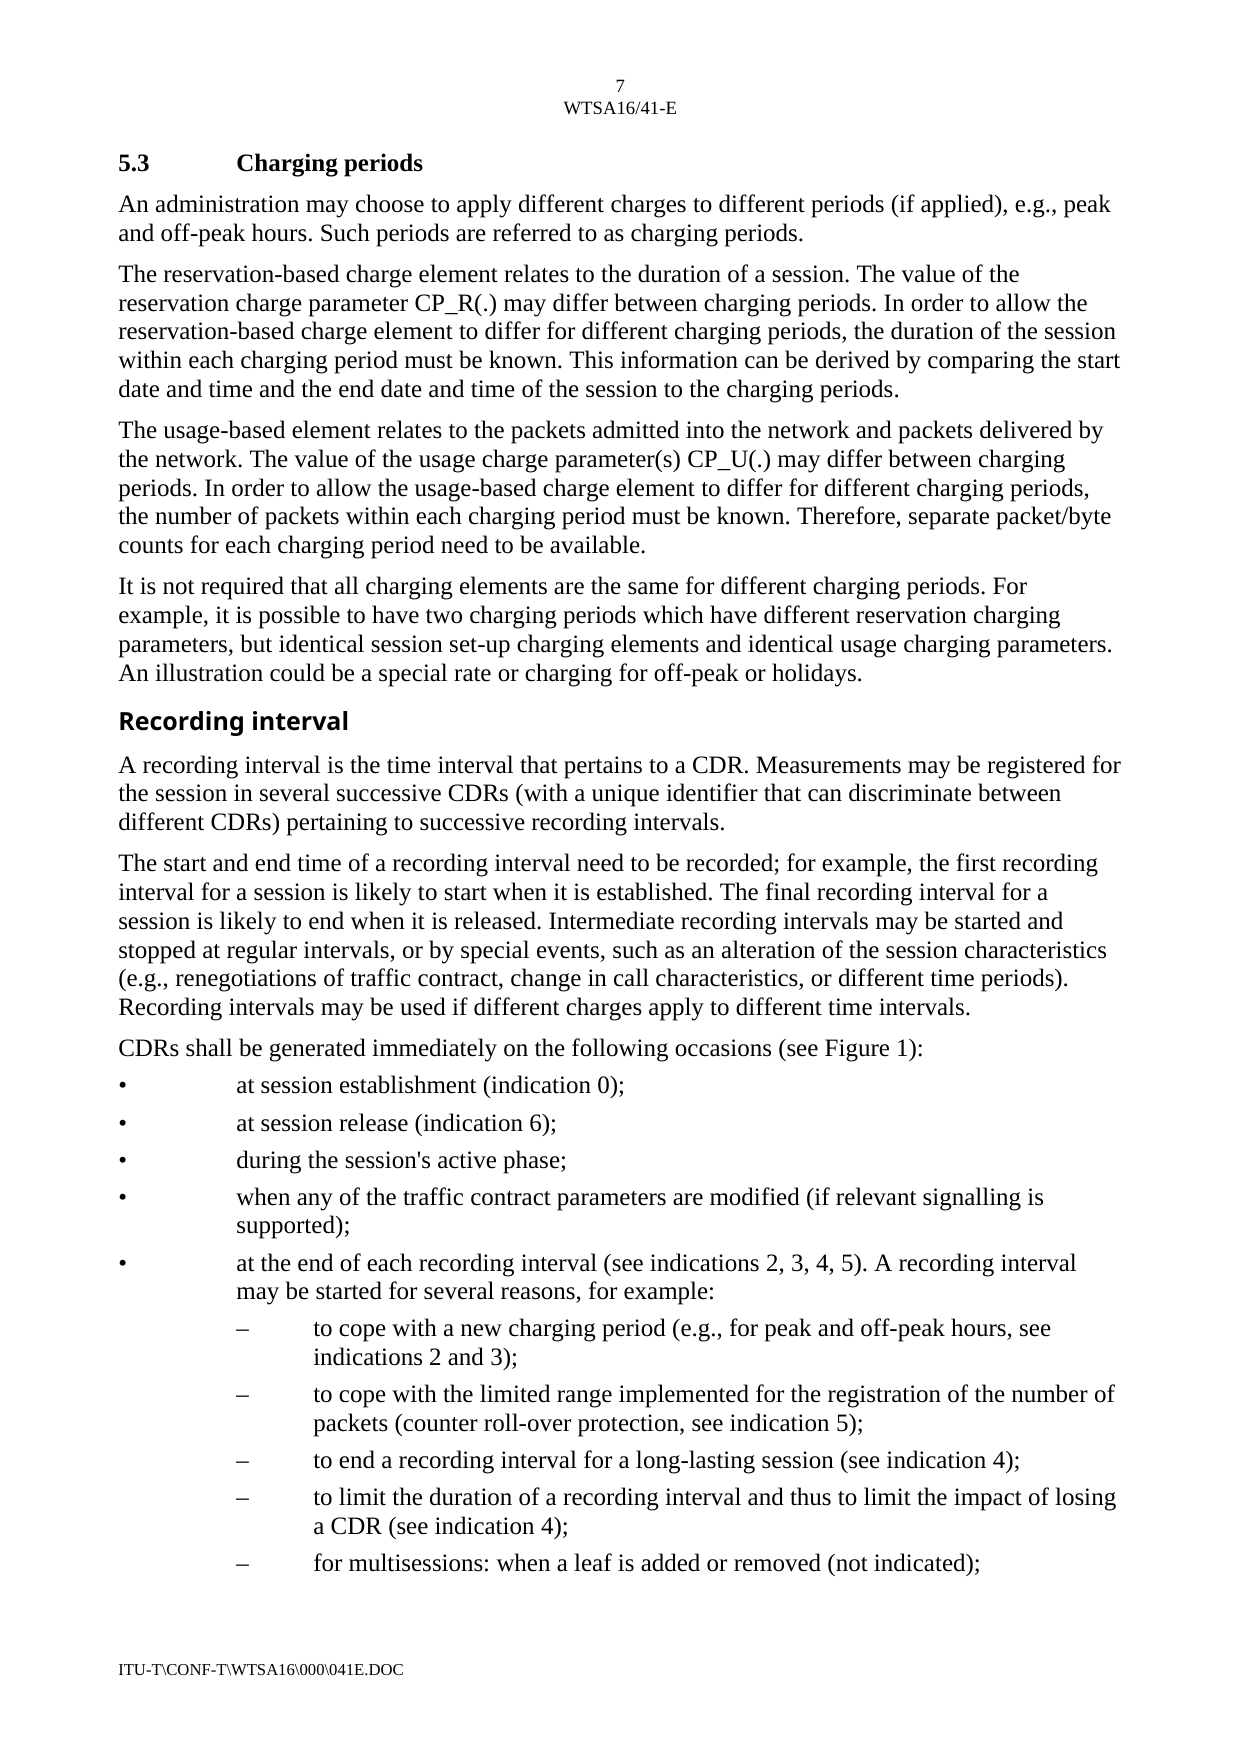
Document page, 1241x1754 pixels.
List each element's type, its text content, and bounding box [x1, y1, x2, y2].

text – to end a recording interval for a long-lasting session (see indication 4); [236, 1445, 1122, 1474]
text CDRs shall be generated immediately on the following occasions (see Figure 1): [118, 1033, 1122, 1062]
text – to cope with the limited range implemented for the registration of the number of packets (counter roll-over protection, see indication 5); [236, 1379, 1122, 1437]
text • when any of the traffic contract parameters are modified (if relevant signalling is supported); [118, 1182, 1122, 1239]
text A recording interval is the time interval that pertains to a CDR. Measurements may be registered for the session in several successive CDRs (with a unique identifier that can discriminate between different CDRs) pertaining to successive recording intervals. [118, 750, 1122, 836]
text The usage-based element relates to the packets admitted into the network and packets delivered by the network. The value of the usage charge parameter(s) CP_U(.) may differ between charging periods. In order to allow the usage-based charge element to differ for different charging periods, the number of packets within each charging period must be known. Therefore, separate packet/byte counts for each charging period need to be available. [118, 415, 1122, 559]
subtitle Recording interval [118, 703, 1122, 737]
text • at session release (indication 6); [118, 1108, 1122, 1136]
text The start and end time of a recording interval need to be recorded; for example, the first recording interval for a session is likely to start when it is established. The final recording interval for a session is likely to end when it is released. Intermediate recording intervals may be started and stopped at regular intervals, or by special events, such as an alteration of the session characteristics (e.g., renegotiations of traffic contract, change in call characteristics, or different time periods). Recording intervals may be used if different charges apply to different time intervals. [118, 848, 1122, 1021]
text – for multisessions: when a leaf is added or removed (not indicated); [236, 1548, 1122, 1577]
subtitle 5.3 Charging periods [118, 148, 1122, 176]
text • at the end of each recording interval (see indications 2, 3, 4, 5). A recording interval may be started for several reasons, for example: [118, 1248, 1122, 1305]
text The reservation-based charge element relates to the duration of a session. The value of the reservation charge parameter CP_R(.) may differ between charging periods. In order to allow the reservation-based charge element to differ for different charging periods, the duration of the session within each charging period must be known. This information can be derived by comparing the start date and time and the end date and time of the session to the charging periods. [118, 259, 1122, 403]
text It is not required that all charging elements are the same for different charging periods. For example, it is possible to have two charging periods which have different reservation charging parameters, but identical session set-up charging elements and identical usage charging parameters. An illustration could be a special rate or charging for off-peak or holidays. [118, 571, 1122, 686]
text • during the session's active phase; [118, 1145, 1122, 1173]
text An administration may choose to apply different charges to different periods (if applied), e.g., peak and off-peak hours. Such periods are referred to as charging periods. [118, 189, 1122, 246]
text – to limit the duration of a recording interval and thus to limit the impact of losing a CDR (see indication 4); [236, 1482, 1122, 1540]
text • at session establishment (indication 0); [118, 1071, 1122, 1099]
text – to cope with a new charging period (e.g., for peak and off-peak hours, see indications 2 and 3); [236, 1313, 1122, 1371]
